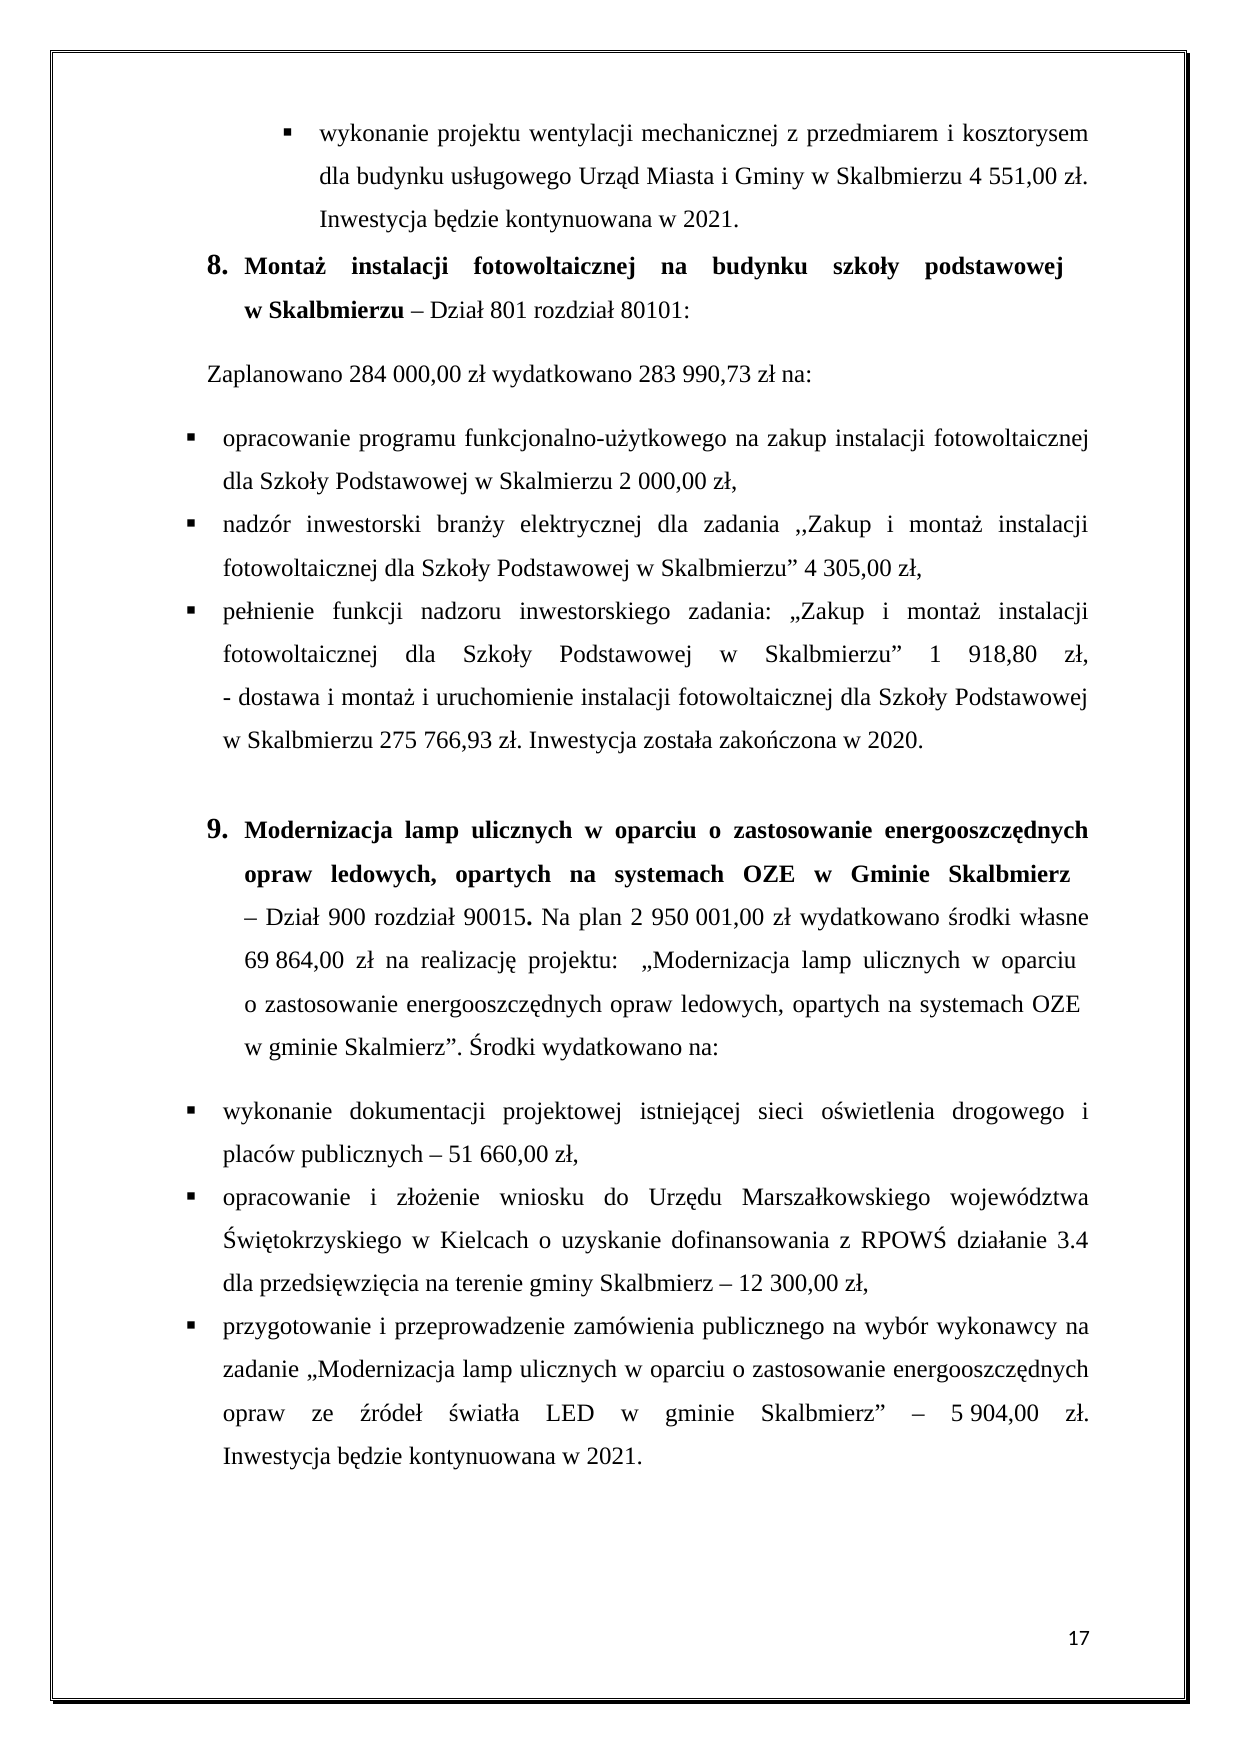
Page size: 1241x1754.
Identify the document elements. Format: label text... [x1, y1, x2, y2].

list pełnienie funkcji nadzoru inwestorskiego zadania: „Zakup i montaż instalacji fotowoltaicznej dla Szkoły Podstawowej w Skalbmierzu” 1 918,80 zł, - dostawa i montaż i uruchomienie instalacji fotowoltaicznej dla Szkoły Podstawowej w Skalbmierzu 275 766,93 zł. Inwestycja została zakończona w 2020. [185, 596, 1089, 754]
list Montaż instalacji fotowoltaicznej na budynku szkoły podstawowej w Skalbmierzu – Dział 801 rozdział 80101: [207, 247, 1089, 324]
list wykonanie dokumentacji projektowej istniejącej sieci oświetlenia drogowego i placów publicznych – 51 660,00 zł, [185, 1096, 1089, 1168]
list Modernizacja lamp ulicznych w oparciu o zastosowanie energooszczędnych opraw ledowych, opartych na systemach OZE w Gminie Skalbmierz – Dział 900 rozdział 90015. Na plan 2 950 001,00 zł wydatkowano środki własne 69 864,00 zł na realizację projektu: „Modernizacja lamp ulicznych w oparciu o zastosowanie energooszczędnych opraw ledowych, opartych na systemach OZE w gminie Skalmierz”. Środki wydatkowano na: [207, 811, 1089, 1061]
list opracowanie programu funkcjonalno-użytkowego na zakup instalacji fotowoltaicznej dla Szkoły Podstawowej w Skalmierzu 2 000,00 zł, [185, 423, 1089, 495]
text Zaplanowano 284 000,00 zł wydatkowano 283 990,73 zł na: [207, 359, 1089, 388]
list nadzór inwestorski branży elektrycznej dla zadania ,,Zakup i montaż instalacji fotowoltaicznej dla Szkoły Podstawowej w Skalbmierzu” 4 305,00 zł, [185, 509, 1089, 581]
list przygotowanie i przeprowadzenie zamówienia publicznego na wybór wykonawcy na zadanie „Modernizacja lamp ulicznych w oparciu o zastosowanie energooszczędnych opraw ze źródeł światła LED w gminie Skalbmierz” – 5 904,00 zł. Inwestycja będzie kontynuowana w 2021. [185, 1311, 1089, 1469]
list wykonanie projektu wentylacji mechanicznej z przedmiarem i kosztorysem dla budynku usługowego Urząd Miasta i Gminy w Skalbmierzu 4 551,00 zł. Inwestycja będzie kontynuowana w 2021. [282, 118, 1089, 233]
list opracowanie i złożenie wniosku do Urzędu Marszałkowskiego województwa Świętokrzyskiego w Kielcach o uzyskanie dofinansowania z RPOWŚ działanie 3.4 dla przedsięwzięcia na terenie gminy Skalbmierz – 12 300,00 zł, [185, 1182, 1089, 1297]
